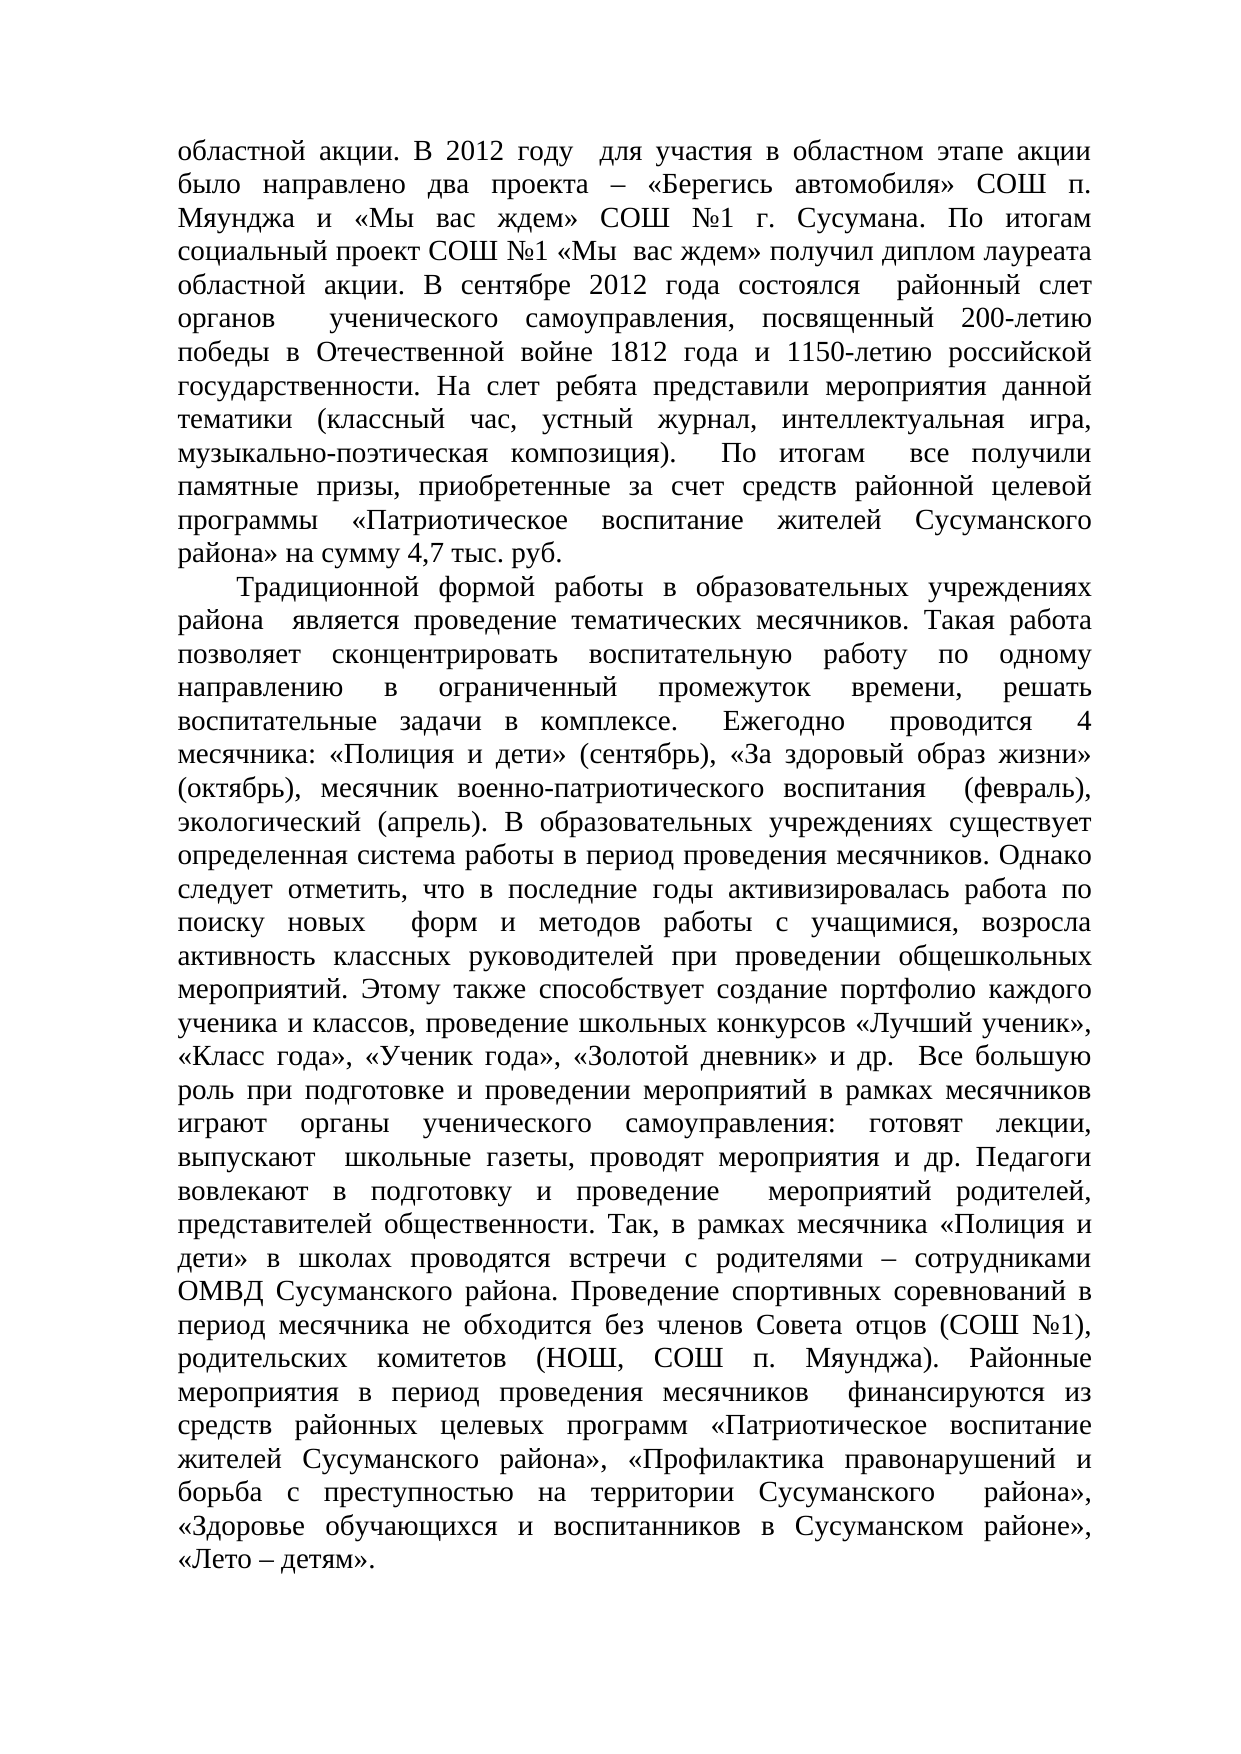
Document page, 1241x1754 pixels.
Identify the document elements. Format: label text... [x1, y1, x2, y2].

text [177, 133, 1092, 569]
text Традиционной формой работы в образовательных учреждениях района является проведение тематических месячников. Такая работа позволяет сконцентрировать воспитательную работу по одному направлению в ограниченный промежуток времени, решать воспитательные задачи в комплексе. Ежегодно проводится 4 месячника: «Полиция и дети» (сентябрь), «За здоровый образ жизни» (октябрь), месячник военно-патриотического воспитания (февраль), экологический (апрель). В образовательных учреждениях существует определенная система работы в период проведения месячников. Однако следует отметить, что в последние годы активизировалась работа по поиску новых форм и методов работы с учащимися, возросла активность классных руководителей при проведении общешкольных мероприятий. Этому также способствует создание портфолио каждого ученика и классов, проведение школьных конкурсов «Лучший ученик», «Класс года», «Ученик года», «Золотой дневник» и др. Все большую роль при подготовке и проведении мероприятий в рамках месячников играют органы ученического самоуправления: готовят лекции, выпускают школьные газеты, проводят мероприятия и др. Педагоги вовлекают в подготовку и проведение мероприятий родителей, представителей общественности. Так, в рамках месячника «Полиция и дети» в школах проводятся встречи с родителями – сотрудниками ОМВД Сусуманского района. Проведение спортивных соревнований в период месячника не обходится без членов Совета отцов (СОШ №1), родительских комитетов (НОШ, СОШ п. Мяунджа). Районные мероприятия в период проведения месячников финансируются из средств районных целевых программ «Патриотическое воспитание жителей Сусуманского района», «Профилактика правонарушений и борьба с преступностью на территории Сусуманского района», «Здоровье обучающихся и воспитанников в Сусуманском районе», «Лето – детям». [177, 569, 1092, 1575]
